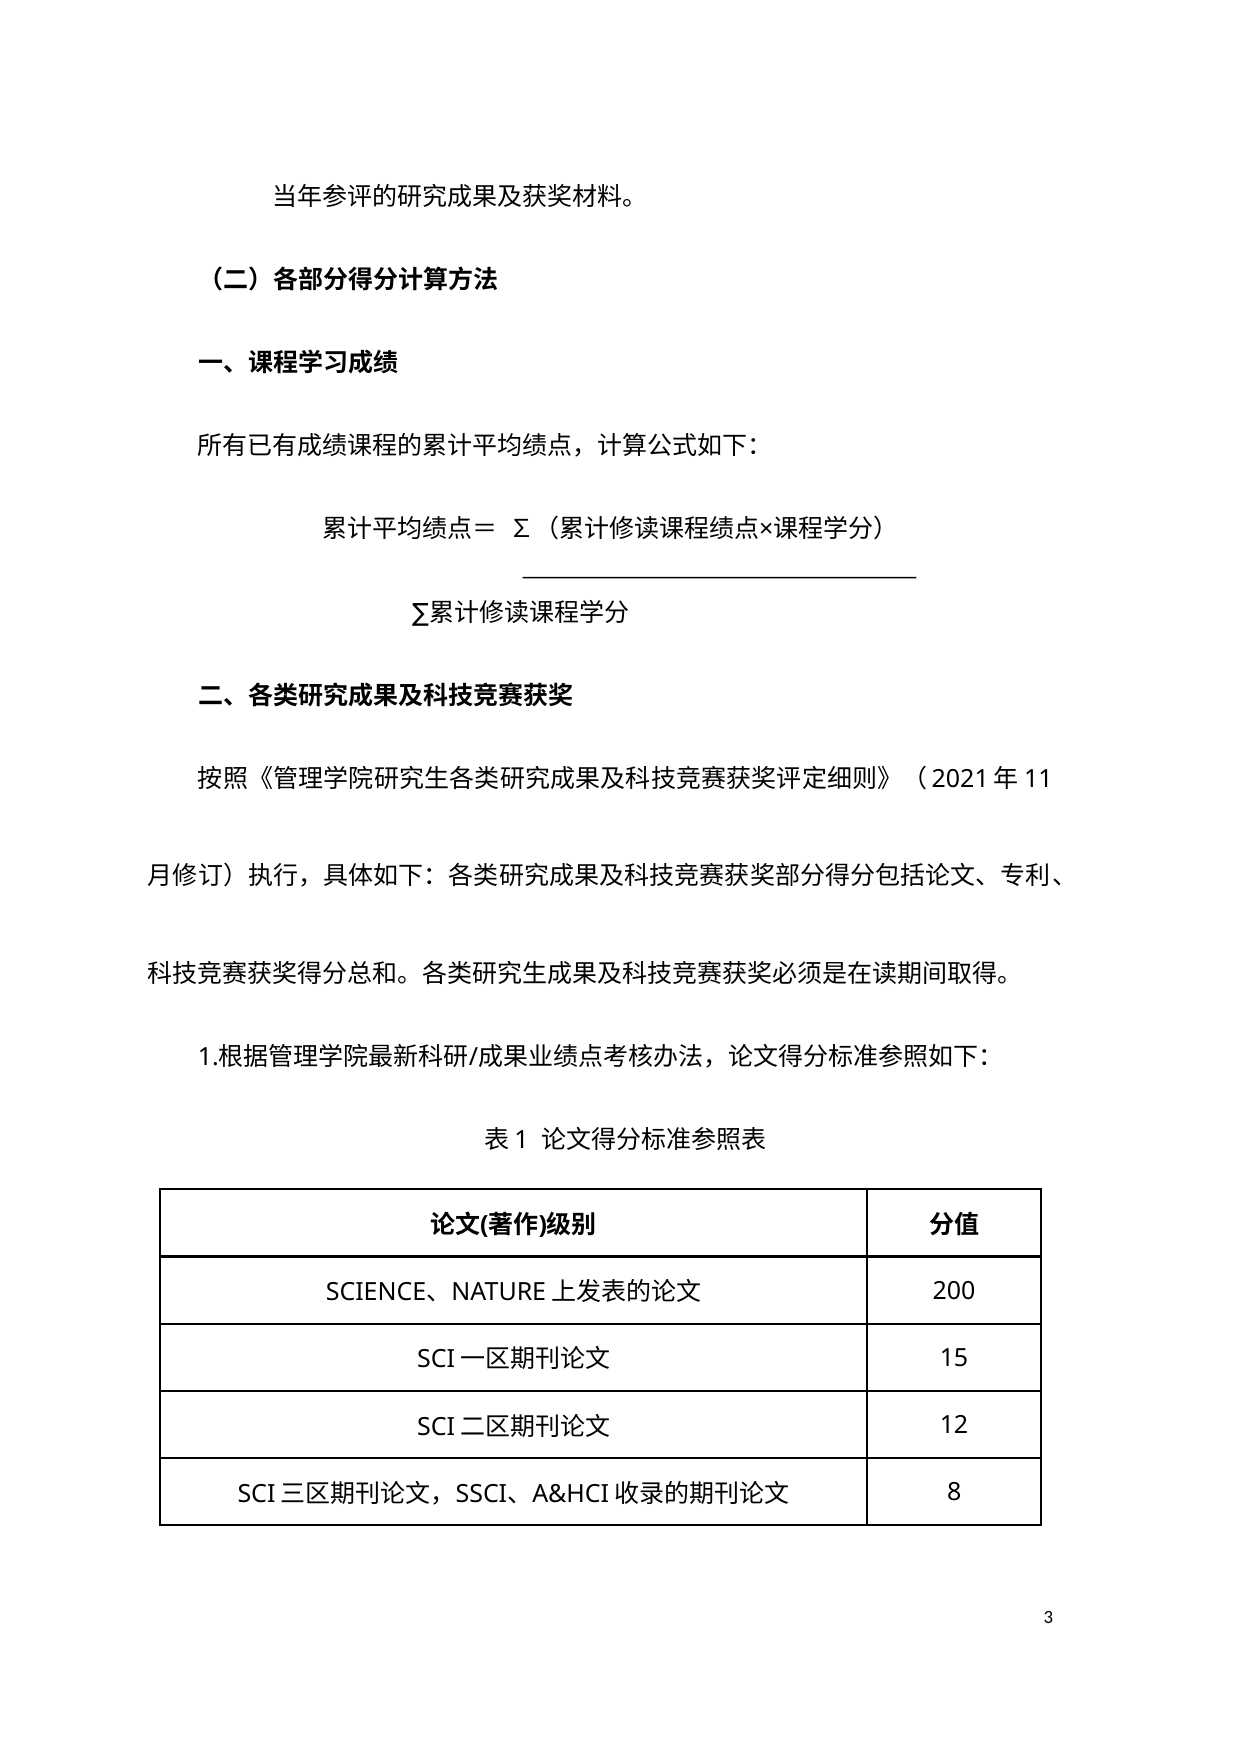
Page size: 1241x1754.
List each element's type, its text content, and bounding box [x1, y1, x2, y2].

table_cell 200 [868, 1258, 1040, 1322]
table_cell 12 [868, 1392, 1040, 1457]
table_cell 15 [868, 1325, 1040, 1389]
text 1.根据管理学院最新科研/成果业绩点考核办法，论文得分标准参照如下： [148, 1022, 1053, 1087]
text 一、课程学习成绩 [148, 328, 1053, 393]
text 二、各类研究成果及科技竞赛获奖 [148, 661, 1053, 726]
table_cell SCI二区期刊论文 [161, 1392, 866, 1457]
text 累计平均绩点＝ ∑（累计修读课程绩点×课程学分） [148, 494, 1053, 559]
table_header 论文(著作)级别 [161, 1190, 866, 1255]
text 表1 论文得分标准参照表 [148, 1105, 1053, 1170]
table_cell SCI三区期刊论文，SSCI、A&HCI收录的期刊论文 [161, 1459, 866, 1524]
text 所有已有成绩课程的累计平均绩点，计算公式如下： [148, 411, 1053, 476]
table_cell SCIENCE、NATURE上发表的论文 [161, 1258, 866, 1322]
text （二）各部分得分计算方法 [148, 245, 1053, 310]
text ∑累计修读课程学分 [148, 578, 1053, 643]
table_cell SCI一区期刊论文 [161, 1325, 866, 1389]
table_cell 8 [868, 1459, 1040, 1524]
table_header 分值 [868, 1190, 1040, 1255]
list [198, 162, 1053, 227]
text 按照《管理学院研究生各类研究成果及科技竞赛获奖评定细则》（2021年11月修订）执行，具体如下：各类研究成果及科技竞赛获奖部分得分包括论文、专利、科技竞赛获奖得分总和。各类研究生成果及科技竞赛获奖必须是在读期间取得。 [148, 744, 1053, 1004]
